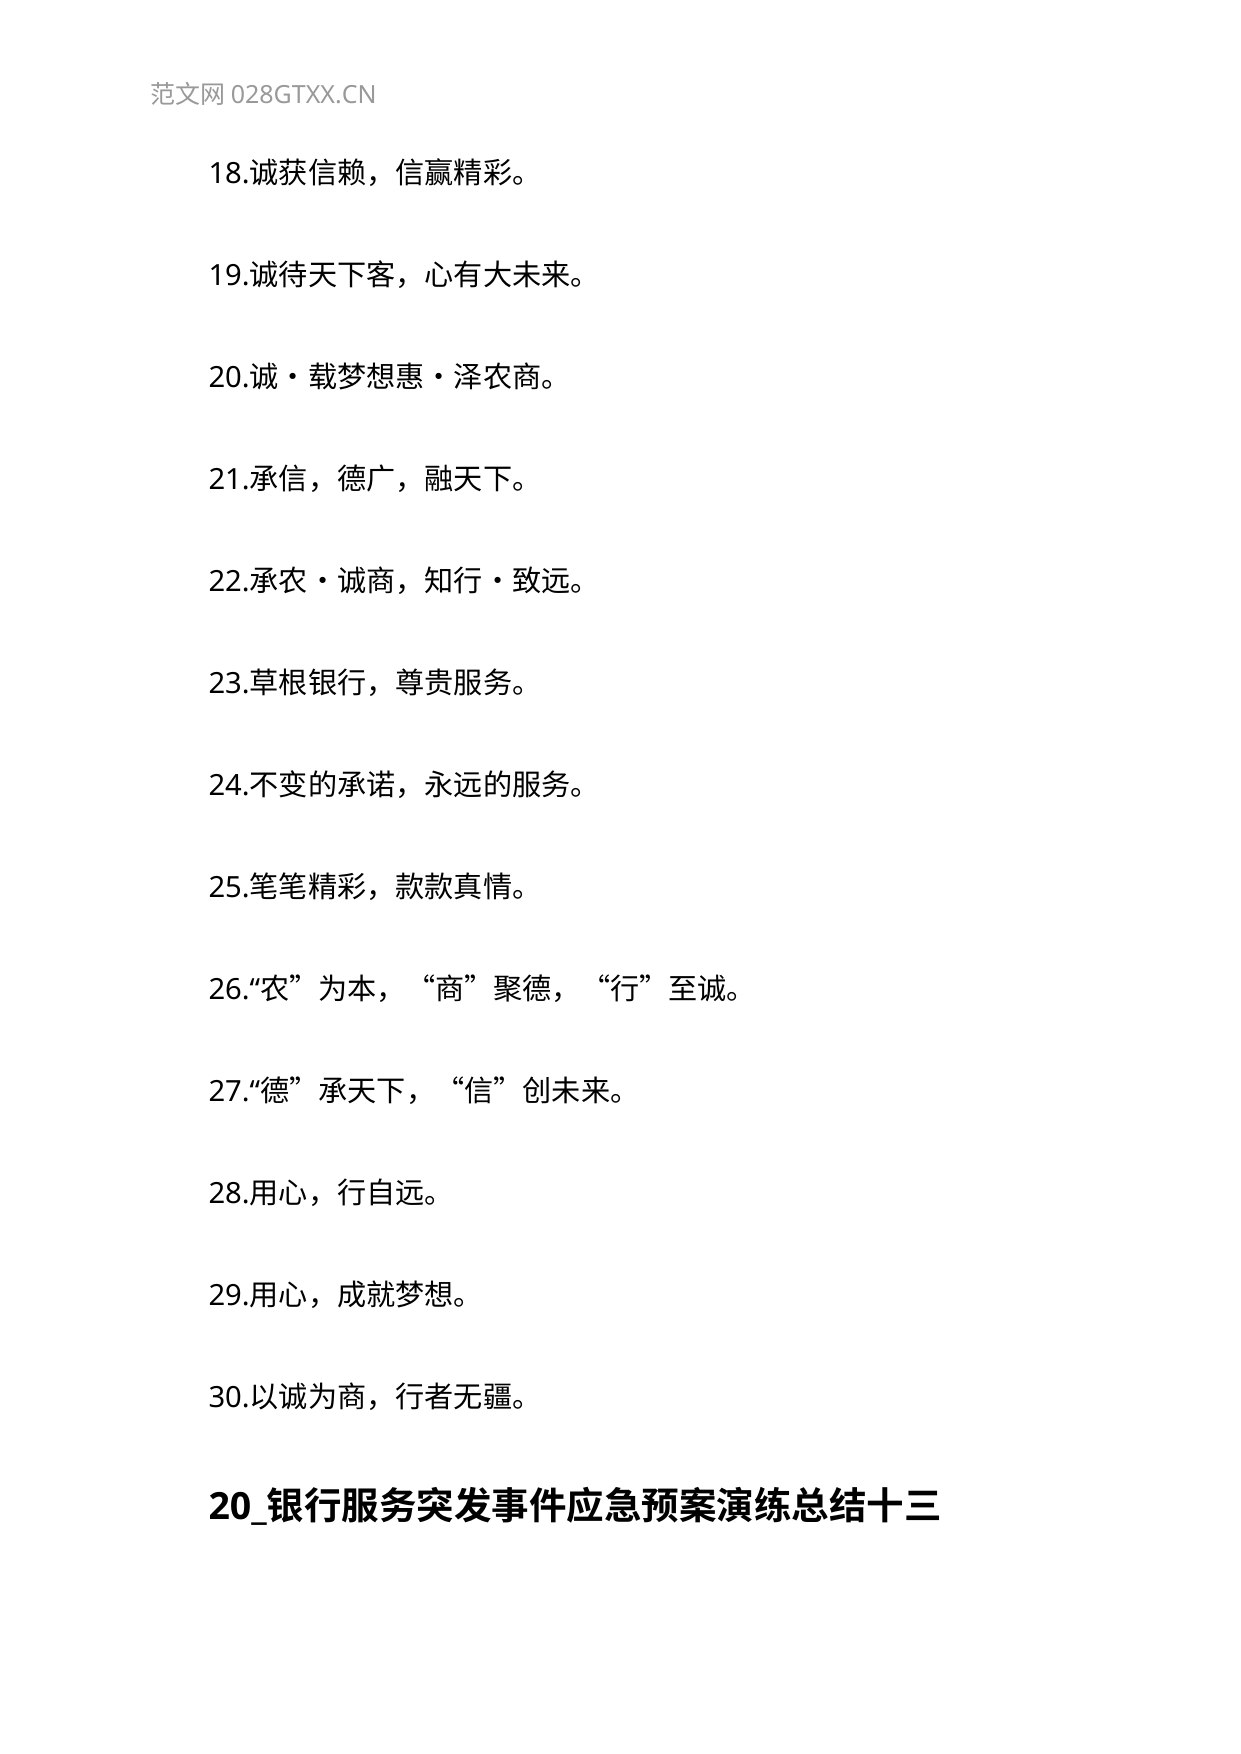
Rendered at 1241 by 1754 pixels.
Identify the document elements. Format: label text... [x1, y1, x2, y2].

text 25.笔笔精彩，款款真情。 [150, 864, 1090, 906]
text 24.不变的承诺，永远的服务。 [150, 762, 1090, 804]
text 30.以诚为商，行者无疆。 [150, 1374, 1090, 1416]
text 19.诚待天下客，心有大未来。 [150, 252, 1090, 294]
text 20.诚•载梦想惠•泽农商。 [150, 354, 1090, 396]
text 29.用心，成就梦想。 [150, 1272, 1090, 1314]
text 21.承信，德广，融天下。 [150, 456, 1090, 498]
text 23.草根银行，尊贵服务。 [150, 660, 1090, 702]
text 28.用心，行自远。 [150, 1170, 1090, 1212]
text 20_银行服务突发事件应急预案演练总结十三 [150, 1476, 1090, 1530]
text 26.“农”为本，“商”聚德，“行”至诚。 [150, 966, 1090, 1008]
text 22.承农•诚商，知行•致远。 [150, 558, 1090, 600]
text 27.“德”承天下，“信”创未来。 [150, 1068, 1090, 1110]
text 18.诚获信赖，信赢精彩。 [150, 150, 1090, 192]
